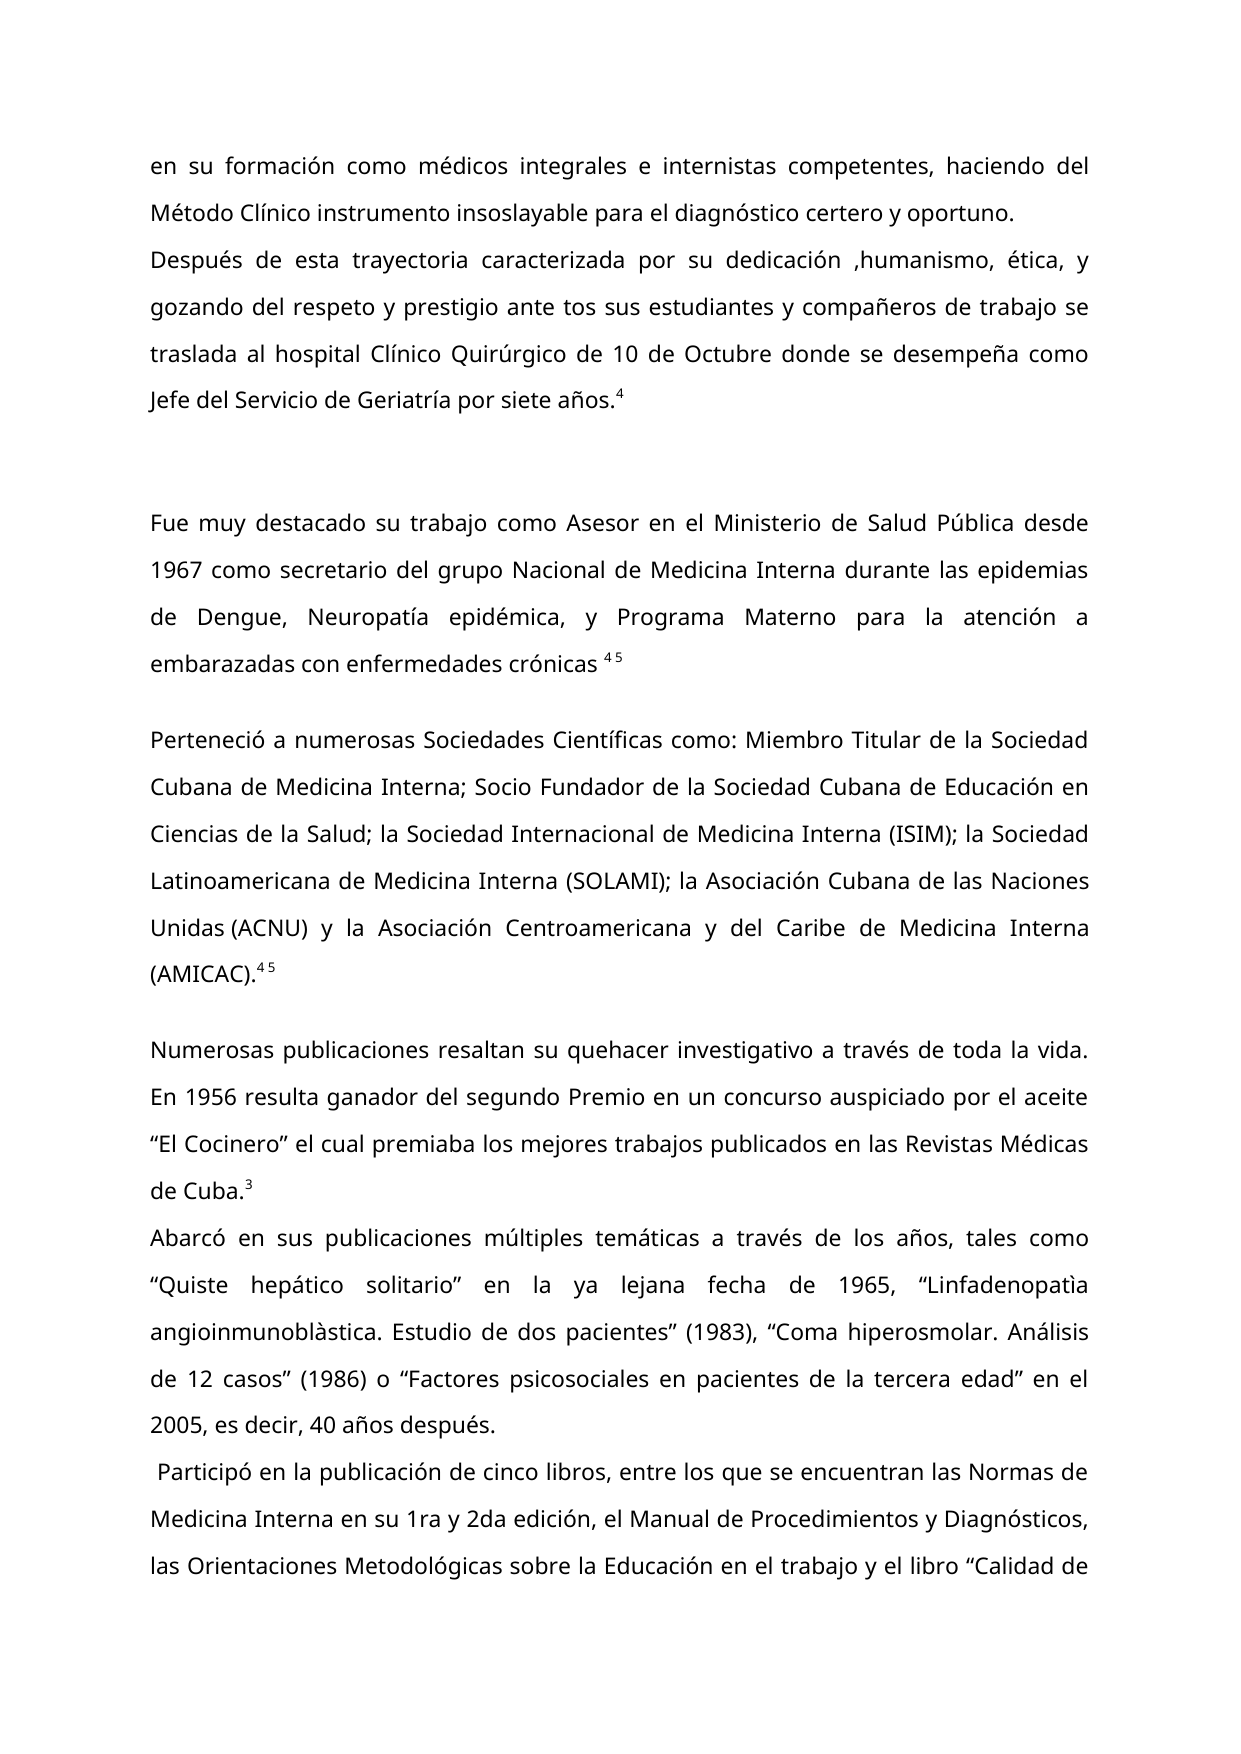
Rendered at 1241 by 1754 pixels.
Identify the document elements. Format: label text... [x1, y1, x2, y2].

text Fue muy destacado su trabajo como Asesor en el Ministerio de Salud Pública desde 1967 como secretario del grupo Nacional de Medicina Interna durante las epidemias de Dengue, Neuropatía epidémica, y Programa Materno para la atención a embarazadas con enfermedades crónicas 4 5 [150, 507, 1090, 679]
text Abarcó en sus publicaciones múltiples temáticas a través de los años, tales como “Quiste hepático solitario” en la ya lejana fecha de 1965, “Linfadenopatìa angioinmunoblàstica. Estudio de dos pacientes” (1983), “Coma hiperosmolar. Análisis de 12 casos” (1986) o “Factores psicosociales en pacientes de la tercera edad” en el 2005, es decir, 40 años después. [150, 1222, 1090, 1441]
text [150, 150, 1090, 228]
text Perteneció a numerosas Sociedades Científicas como: Miembro Titular de la Sociedad Cubana de Medicina Interna; Socio Fundador de la Sociedad Cubana de Educación en Ciencias de la Salud; la Sociedad Internacional de Medicina Interna (ISIM); la Sociedad Latinoamericana de Medicina Interna (SOLAMI); la Asociación Cubana de las Naciones Unidas (ACNU) y la Asociación Centroamericana y del Caribe de Medicina Interna (AMICAC).4 5 [150, 724, 1090, 989]
text Numerosas publicaciones resaltan su quehacer investigativo a través de toda la vida. En 1956 resulta ganador del segundo Premio en un concurso auspiciado por el aceite “El Cocinero” el cual premiaba los mejores trabajos publicados en las Revistas Médicas de Cuba.3 [150, 1034, 1090, 1206]
text Después de esta trayectoria caracterizada por su dedicación ,humanismo, ética, y gozando del respeto y prestigio ante tos sus estudiantes y compañeros de trabajo se traslada al hospital Clínico Quirúrgico de 10 de Octubre donde se desempeña como Jefe del Servicio de Geriatría por siete años.4 [150, 244, 1090, 416]
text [150, 1456, 1090, 1581]
